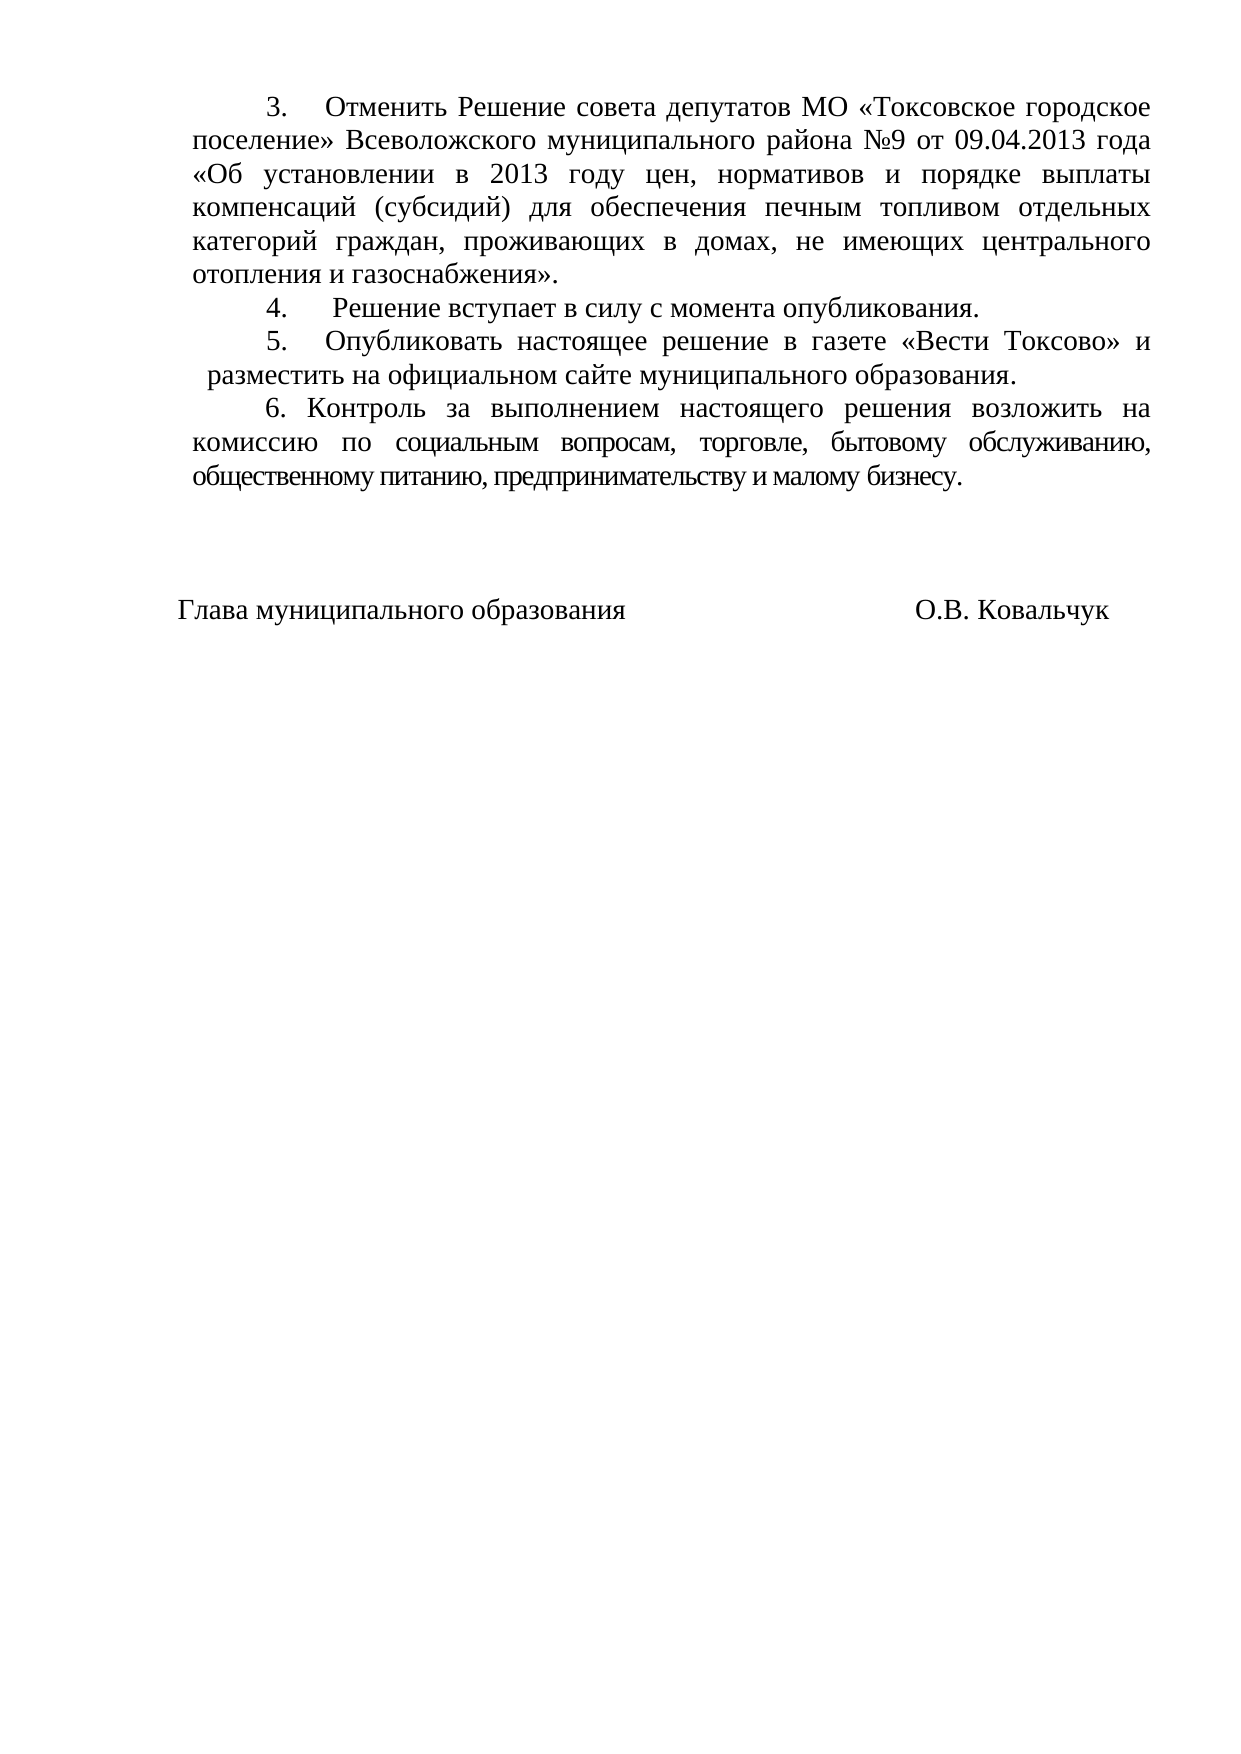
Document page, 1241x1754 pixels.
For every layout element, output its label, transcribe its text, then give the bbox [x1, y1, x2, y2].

list Решение вступает в силу с момента опубликования. [207, 290, 1152, 323]
text 6. Контроль за выполнением настоящего решения возложить на комиссию по социальным вопросам, торговле, бытовому обслуживанию, общественному питанию, предпринимательству и малому бизнесу. [192, 391, 1152, 491]
list Опубликовать настоящее решение в газете «Вести Токсово» и разместить на официальном сайте муниципального образования. [207, 323, 1152, 391]
text Глава муниципального образования О.В. Ковальчук [177, 592, 1152, 625]
list Отменить Решение совета депутатов МО «Токсовское городское поселение» Всеволожского муниципального района №9 от 09.04.2013 года «Об установлении в 2013 году цен, нормативов и порядке выплаты компенсаций (субсидий) для обеспечения печным топливом отдельных категорий граждан, проживающих в домах, не имеющих центрального отопления и газоснабжения». [192, 89, 1152, 290]
